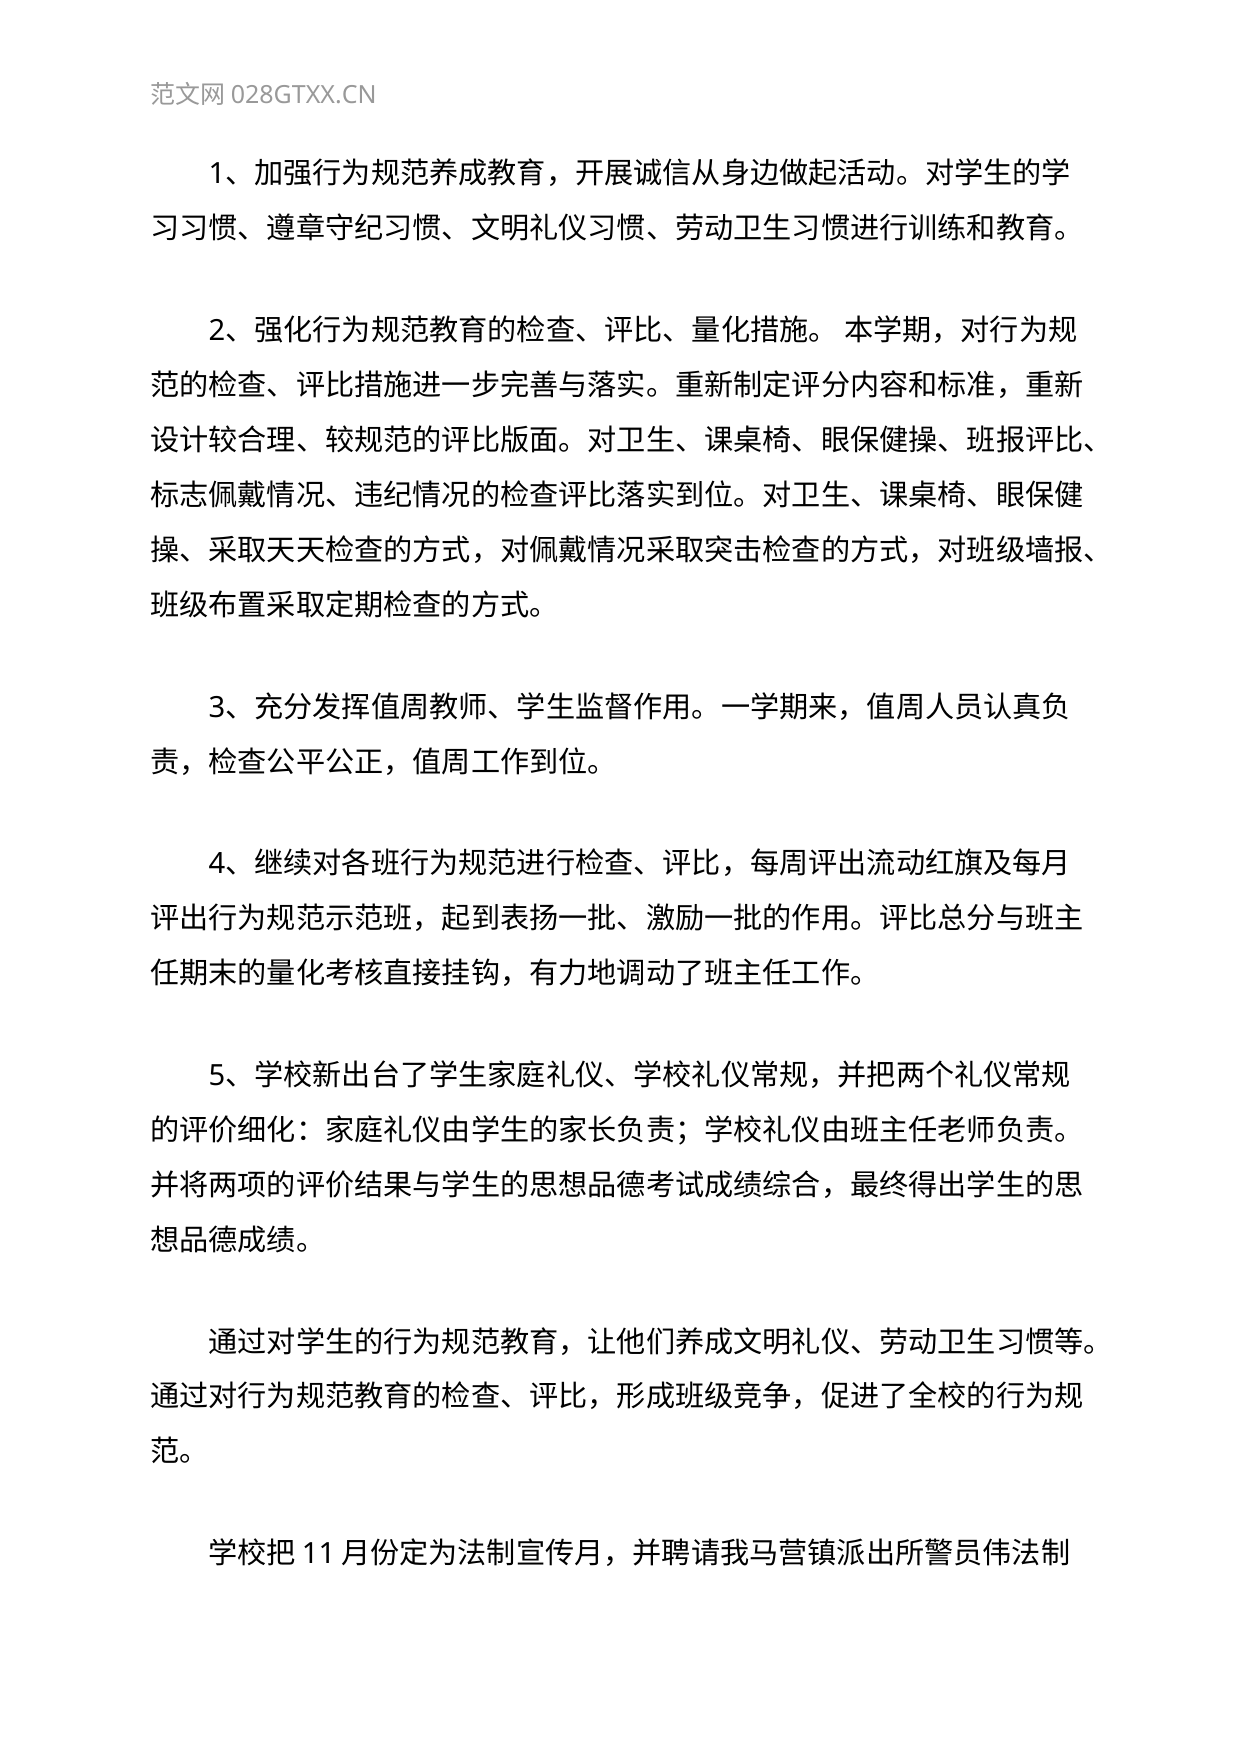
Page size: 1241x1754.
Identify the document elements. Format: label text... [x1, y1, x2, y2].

text 通过对学生的行为规范教育，让他们养成文明礼仪、劳动卫生习惯等。通过对行为规范教育的检查、评比，形成班级竞争，促进了全校的行为规范。 [150, 1318, 1090, 1470]
text 2、强化行为规范教育的检查、评比、量化措施。 本学期，对行为规范的检查、评比措施进一步完善与落实。重新制定评分内容和标准，重新设计较合理、较规范的评比版面。对卫生、课桌椅、眼保健操、班报评比、标志佩戴情况、违纪情况的检查评比落实到位。对卫生、课桌椅、眼保健操、采取天天检查的方式，对佩戴情况采取突击检查的方式，对班级墙报、班级布置采取定期检查的方式。 [150, 307, 1090, 624]
text 3、充分发挥值周教师、学生监督作用。一学期来，值周人员认真负责，检查公平公正，值周工作到位。 [150, 683, 1090, 780]
text 5、学校新出台了学生家庭礼仪、学校礼仪常规，并把两个礼仪常规的评价细化：家庭礼仪由学生的家长负责；学校礼仪由班主任老师负责。并将两项的评价结果与学生的思想品德考试成绩综合，最终得出学生的思想品德成绩。 [150, 1052, 1090, 1259]
text 4、继续对各班行为规范进行检查、评比，每周评出流动红旗及每月评出行为规范示范班，起到表扬一批、激励一批的作用。评比总分与班主任期末的量化考核直接挂钩，有力地调动了班主任工作。 [150, 840, 1090, 992]
text 1、加强行为规范养成教育，开展诚信从身边做起活动。对学生的学习习惯、遵章守纪习惯、文明礼仪习惯、劳动卫生习惯进行训练和教育。 [150, 150, 1090, 247]
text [150, 1530, 1090, 1572]
